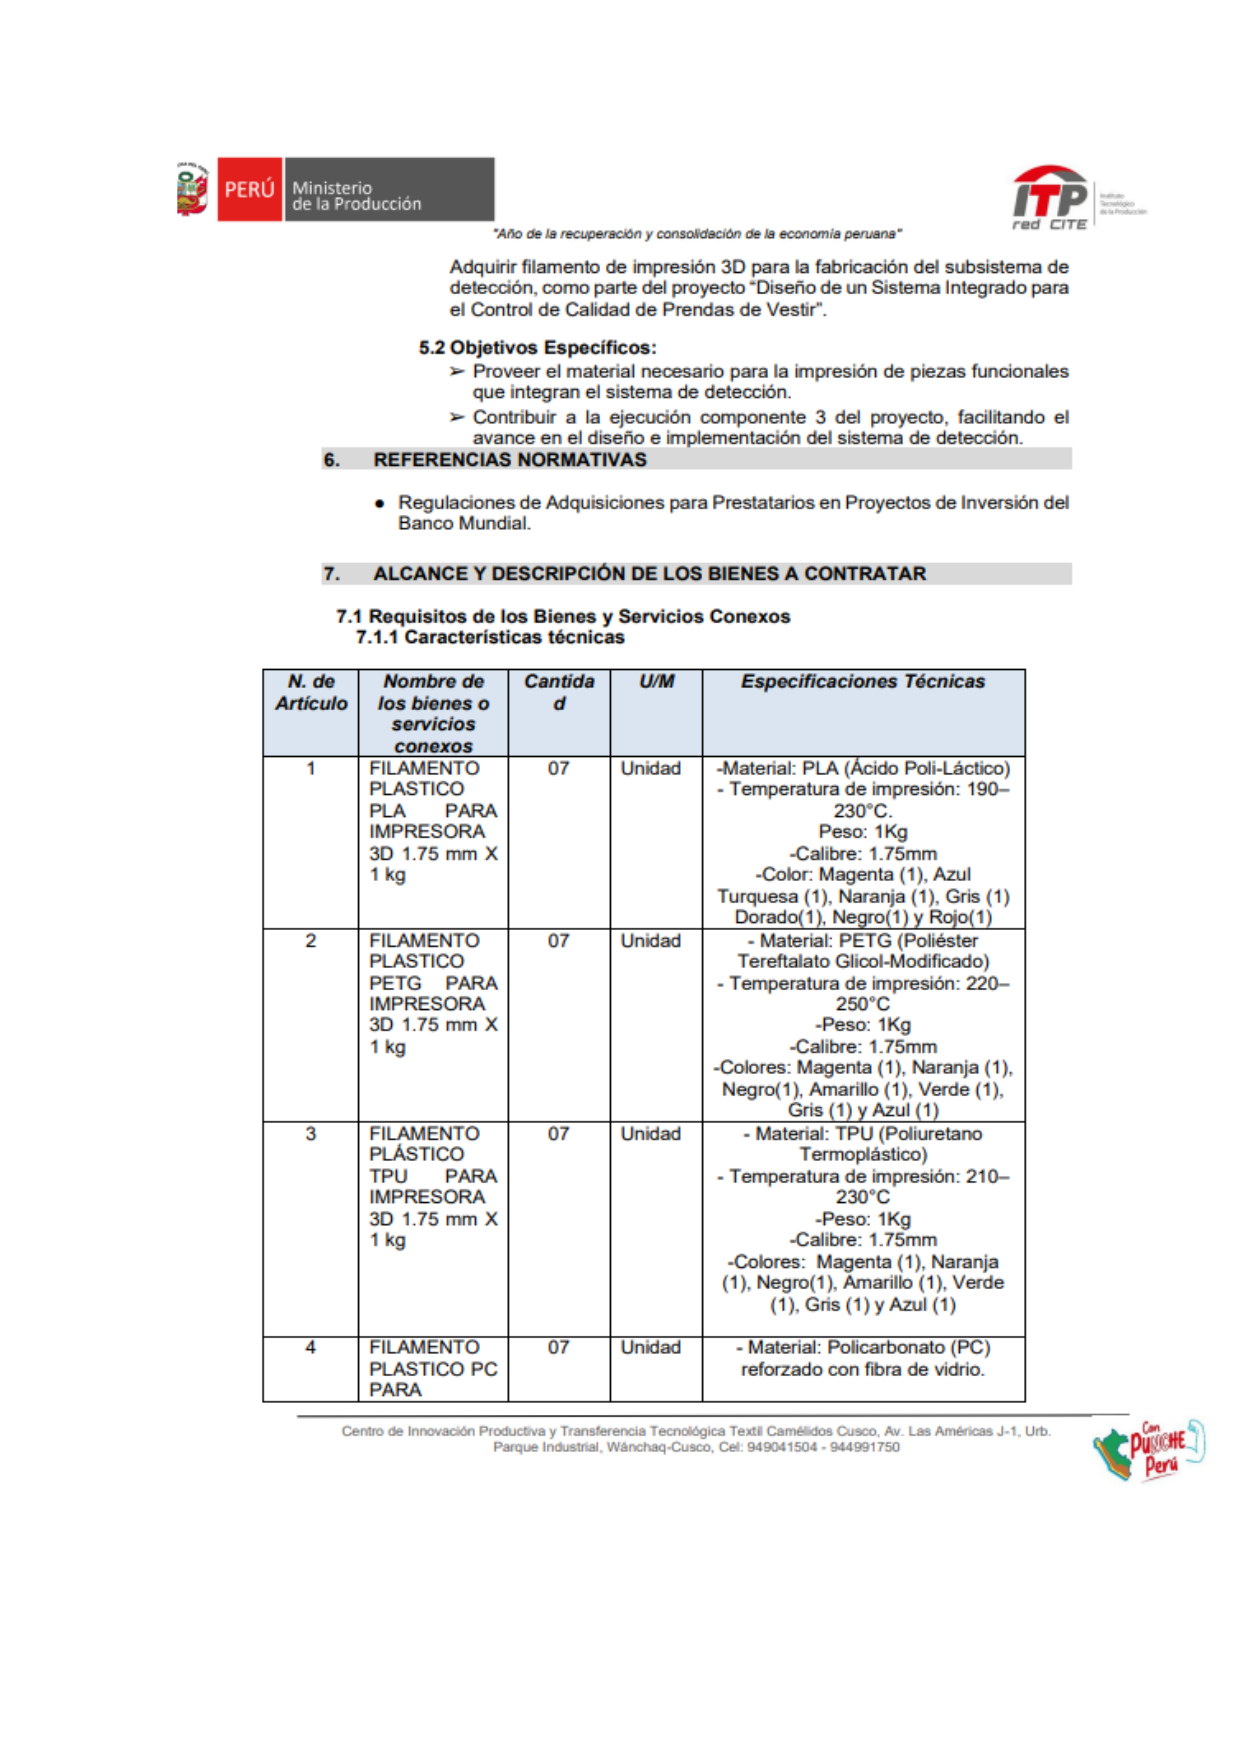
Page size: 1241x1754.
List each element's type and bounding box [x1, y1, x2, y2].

picture [177, 147, 1219, 1501]
